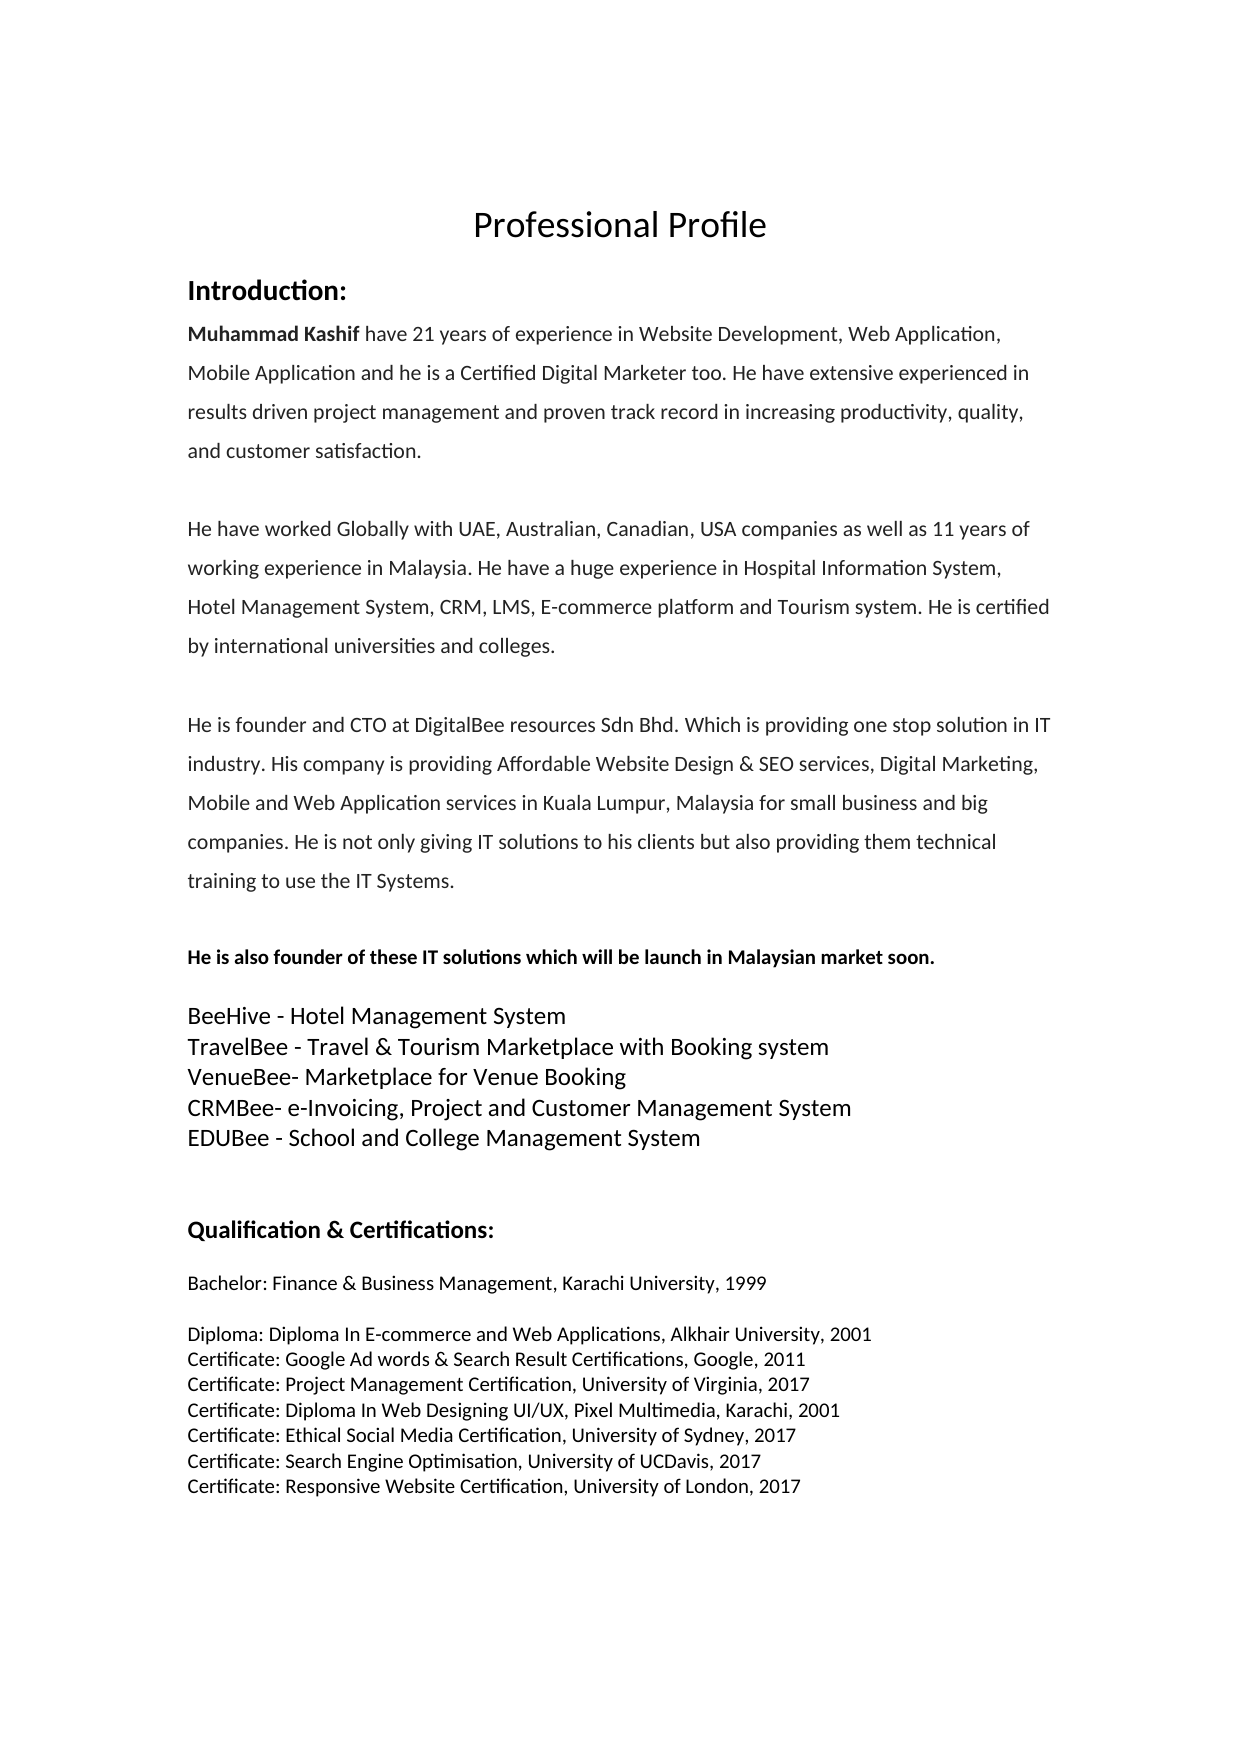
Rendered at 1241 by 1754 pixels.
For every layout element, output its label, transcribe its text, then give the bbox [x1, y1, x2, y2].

text He have worked Globally with UAE, Australian, Canadian, USA companies as well as 11 years of working experience in Malaysia. He have a huge experience in Hospital Information System, Hotel Management System, CRM, LMS, E-commerce platform and Tourism system. He is certified by international universities and colleges. He is founder and CTO at DigitalBee resources Sdn Bhd. Which is providing one stop solution in IT industry. His company is providing Affordable Website Design & SEO services, Digital Marketing, Mobile and Web Application services in Kuala Lumpur, Malaysia for small business and big companies. He is not only giving IT solutions to his clients but also providing them technical training to use the IT Systems. [187, 503, 1053, 894]
text Muhammad Kashif have 21 years of experience in Website Development, Web Application, Mobile Application and he is a Certified Digital Marketer too. He have extensive experienced in results driven project management and proven track record in increasing productivity, quality, and customer satisfaction. [187, 308, 1053, 464]
text Introduction: [187, 247, 1053, 308]
text He is also founder of these IT solutions which will be launch in Malaysian market soon. BeeHive - Hotel Management System TravelBee - Travel & Tourism Marketplace with Booking system VenueBee- Marketplace for Venue Booking CRMBee- e-Invoicing, Project and Customer Management System EDUBee - School and College Management System Qualification & Certifications: Bachelor: Finance & Business Management, Karachi University, 1999 Diploma: Diploma In E-commerce and Web Applications, Alkhair University, 2001 Certificate: Google Ad words & Search Result Certifications, Google, 2011 Certificate: Project Management Certification, University of Virginia, 2017 Certificate: Diploma In Web Designing UI/UX, Pixel Multimedia, Karachi, 2001 Certificate: Ethical Social Media Certification, University of Sydney, 2017 Certificate: Search Engine Optimisation, University of UCDavis, 2017 Certificate: Responsive Website Certification, University of London, 2017 [187, 894, 1053, 1524]
text Professional Profile [187, 201, 1053, 247]
